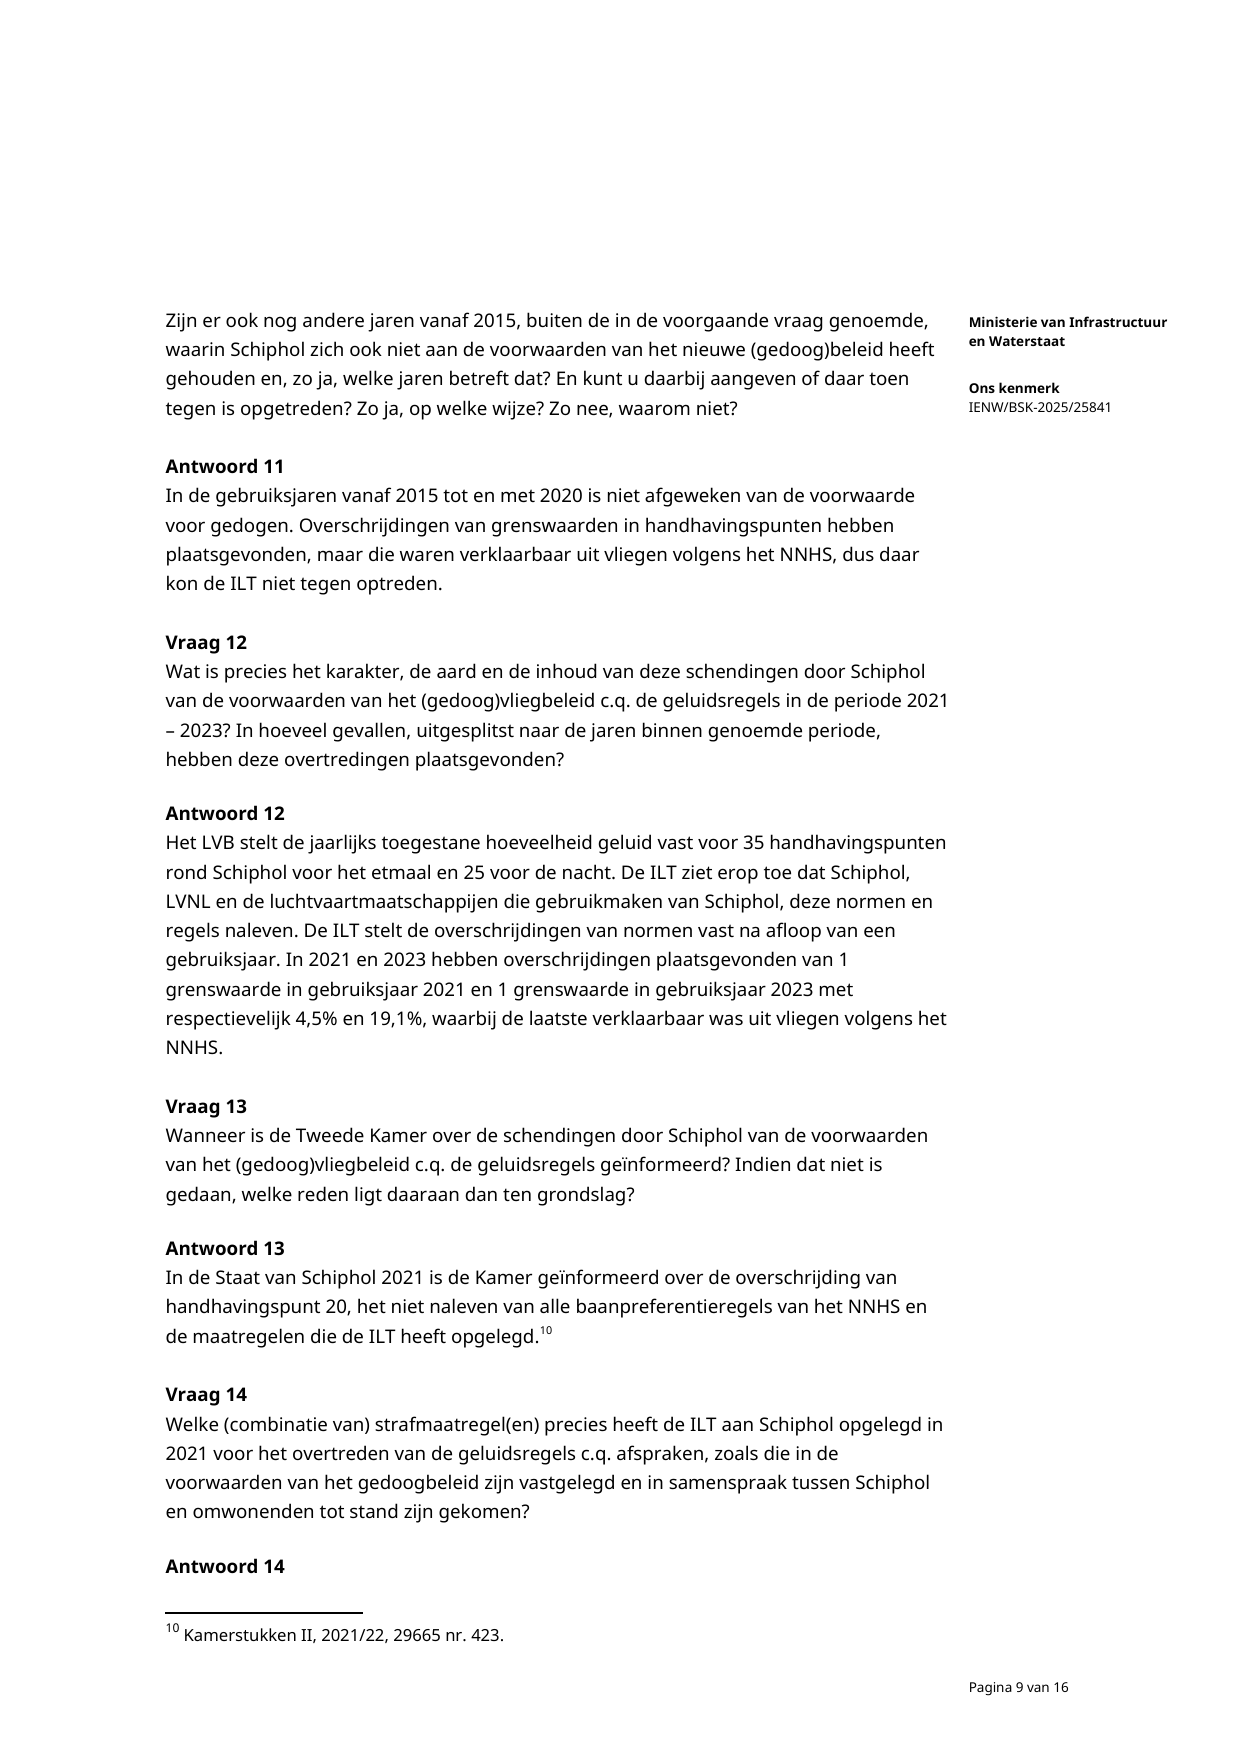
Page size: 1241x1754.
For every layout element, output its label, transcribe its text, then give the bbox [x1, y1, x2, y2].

text Antwoord 13 [165, 1235, 951, 1261]
text Wanneer is de Tweede Kamer over de schendingen door Schiphol van de voorwaarden van het (gedoog)vliegbeleid c.q. de geluidsregels geïnformeerd? Indien dat niet is gedaan, welke reden ligt daaraan dan ten grondslag? [165, 1122, 951, 1206]
text Vraag 14 [165, 1382, 951, 1407]
text Welke (combinatie van) strafmaatregel(en) precies heeft de ILT aan Schiphol opgelegd in 2021 voor het overtreden van de geluidsregels c.q. afspraken, zoals die in de voorwaarden van het gedoogbeleid zijn vastgelegd en in samenspraak tussen Schiphol en omwonenden tot stand zijn gekomen? [165, 1411, 951, 1524]
text Antwoord 14 [165, 1553, 951, 1578]
text Wat is precies het karakter, de aard en de inhoud van deze schendingen door Schiphol van de voorwaarden van het (gedoog)vliegbeleid c.q. de geluidsregels in de periode 2021 – 2023? In hoeveel gevallen, uitgesplitst naar de jaren binnen genoemde periode, hebben deze overtredingen plaatsgevonden? [165, 658, 951, 772]
text In de Staat van Schiphol 2021 is de Kamer geïnformeerd over de overschrijding van handhavingspunt 20, het niet naleven van alle baanpreferentieregels van het NNHS en de maatregelen die de ILT heeft opgelegd. [165, 1264, 951, 1348]
text Antwoord 11 [165, 453, 951, 479]
text In de gebruiksjaren vanaf 2015 tot en met 2020 is niet afgeweken van de voorwaarde voor gedogen. Overschrijdingen van grenswaarden in handhavingspunten hebben plaatsgevonden, maar die waren verklaarbaar uit vliegen volgens het NNHS, dus daar kon de ILT niet tegen optreden. [165, 483, 951, 596]
text Vraag 13 [165, 1093, 951, 1119]
text Zijn er ook nog andere jaren vanaf 2015, buiten de in de voorgaande vraag genoemde, waarin Schiphol zich ook niet aan de voorwaarden van het nieuwe (gedoog)beleid heeft gehouden en, zo ja, welke jaren betreft dat? En kunt u daarbij aangeven of daar toen tegen is opgetreden? Zo ja, op welke wijze? Zo nee, waarom niet? [165, 307, 951, 420]
text Vraag 12 [165, 629, 951, 654]
text Het LVB stelt de jaarlijks toegestane hoeveelheid geluid vast voor 35 handhavingspunten rond Schiphol voor het etmaal en 25 voor de nacht. De ILT ziet erop toe dat Schiphol, LVNL en de luchtvaartmaatschappijen die gebruikmaken van Schiphol, deze normen en regels naleven. De ILT stelt de overschrijdingen van normen vast na afloop van een gebruiksjaar. In 2021 en 2023 hebben overschrijdingen plaatsgevonden van 1 grenswaarde in gebruiksjaar 2021 en 1 grenswaarde in gebruiksjaar 2023 met respectievelijk 4,5% en 19,1%, waarbij de laatste verklaarbaar was uit vliegen volgens het NNHS. [165, 830, 951, 1060]
text Antwoord 12 [165, 800, 951, 826]
